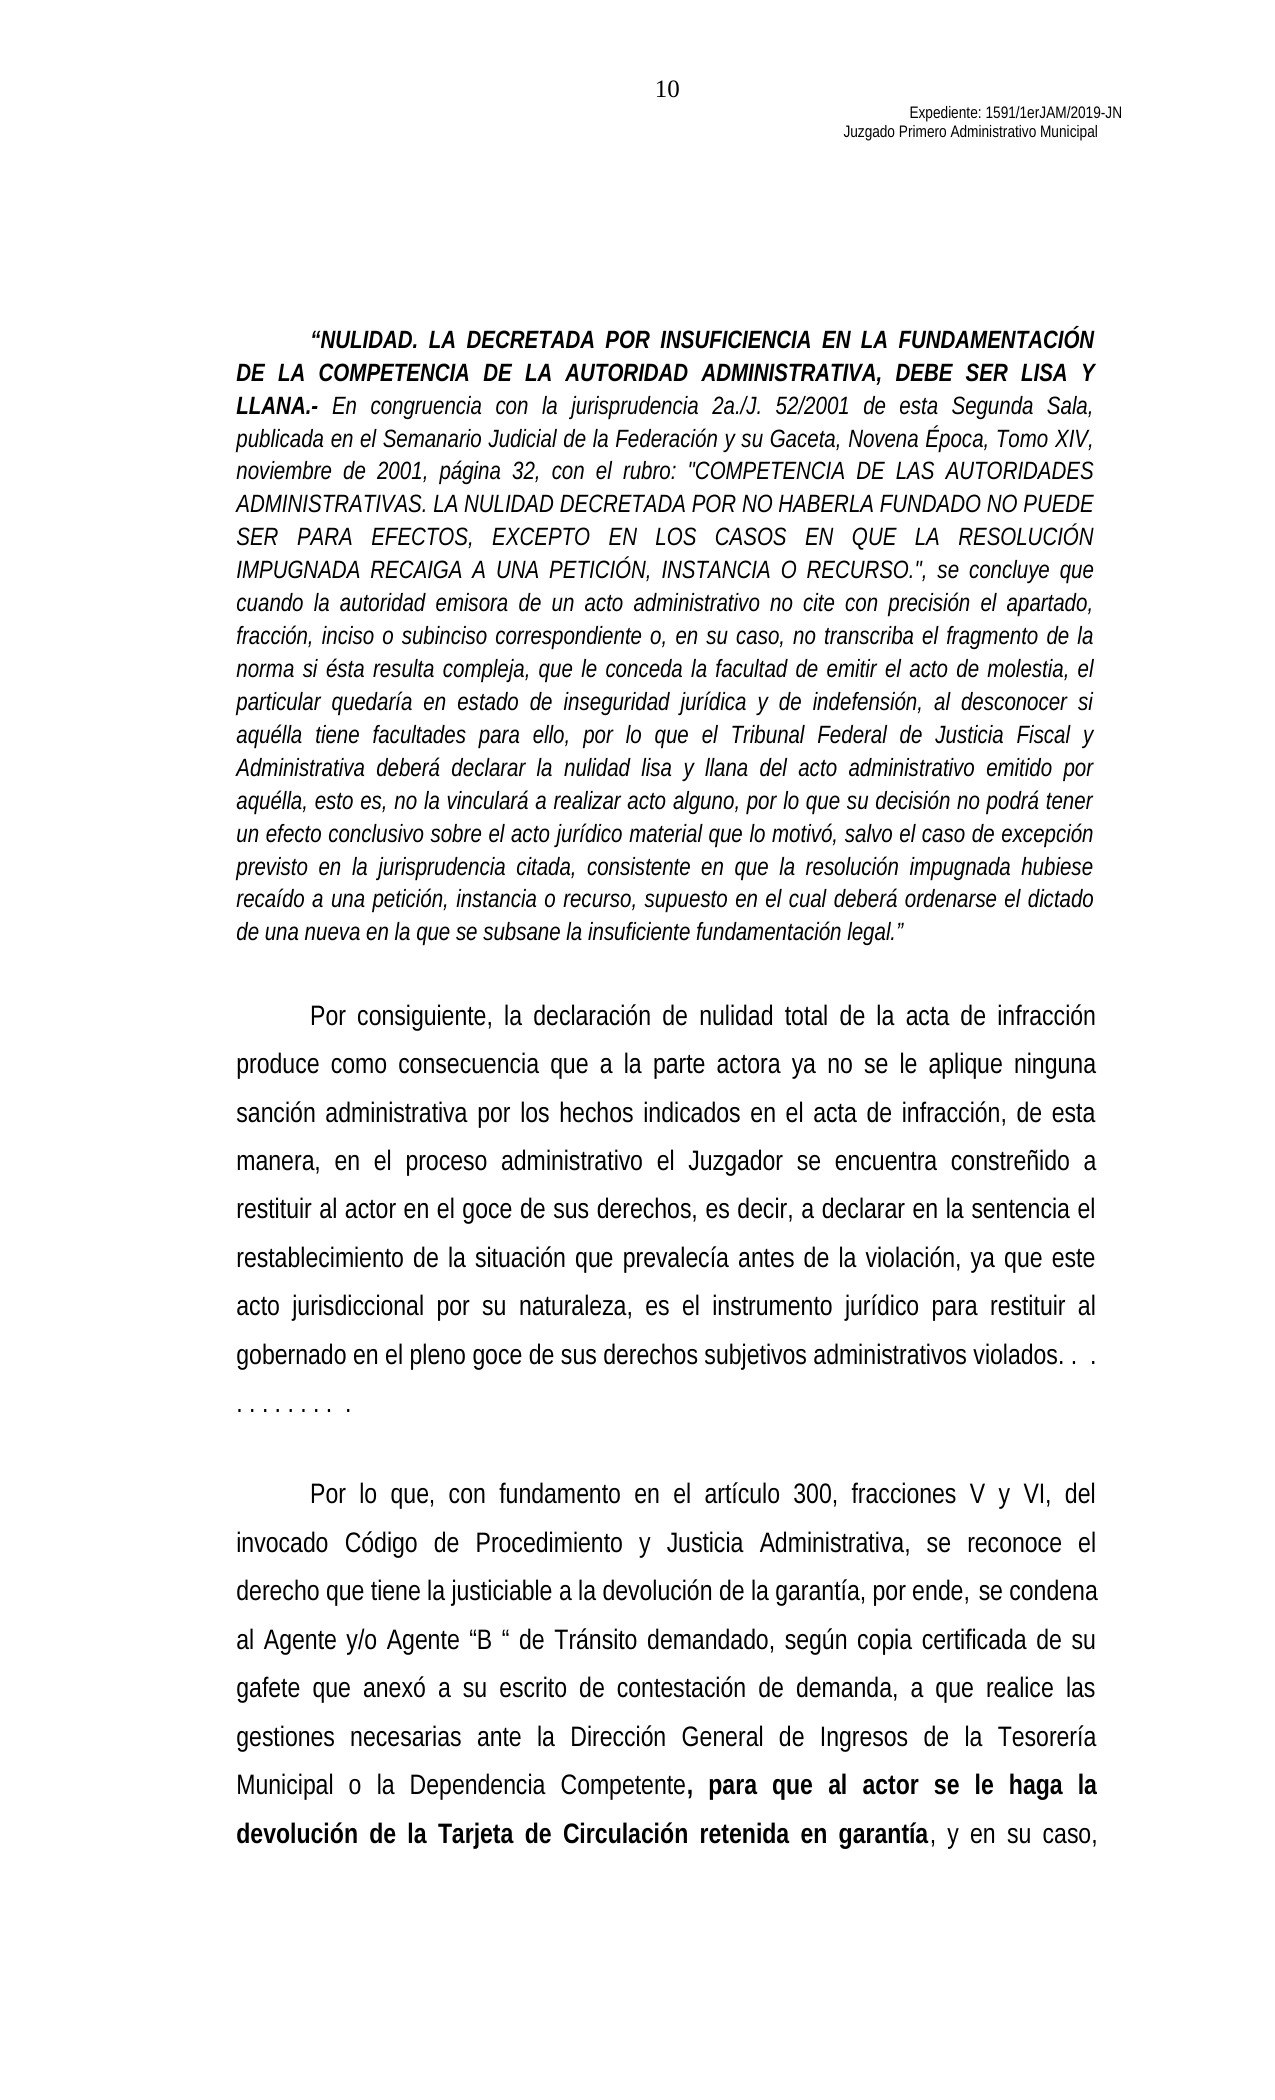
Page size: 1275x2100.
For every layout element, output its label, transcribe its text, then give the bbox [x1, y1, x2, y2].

text Por consiguiente, la declaración de nulidad total de la acta de infracción produce como consecuencia que a la parte actora ya no se le aplique ninguna sanción administrativa por los hechos indicados en el acta de infracción, de esta manera, en el proceso administrativo el Juzgador se encuentra constreñido a restituir al actor en el goce de sus derechos, es decir, a declarar en la sentencia el restablecimiento de la situación que prevalecía antes de la violación, ya que este acto jurisdiccional por su naturaleza, es el instrumento jurídico para restituir al gobernado en el pleno goce de sus derechos subjetivos administrativos violados. . . . . . . . . . . . [236, 999, 1098, 1418]
text “NULIDAD. LA DECRETADA POR INSUFICIENCIA EN LA FUNDAMENTACIÓN DE LA COMPETENCIA DE LA AUTORIDAD ADMINISTRATIVA, DEBE SER LISA Y LLANA.- En congruencia con la jurisprudencia 2a./J. 52/2001 de esta Segunda Sala, publicada en el Semanario Judicial de la Federación y su Gaceta, Novena Época, Tomo XIV, noviembre de 2001, página 32, con el rubro: "COMPETENCIA DE LAS AUTORIDADES ADMINISTRATIVAS. LA NULIDAD DECRETADA POR NO HABERLA FUNDADO NO PUEDE SER PARA EFECTOS, EXCEPTO EN LOS CASOS EN QUE LA RESOLUCIÓN IMPUGNADA RECAIGA A UNA PETICIÓN, INSTANCIA O RECURSO.", se concluye que cuando la autoridad emisora de un acto administrativo no cite con precisión el apartado, fracción, inciso o subinciso correspondiente o, en su caso, no transcriba el fragmento de la norma si ésta resulta compleja, que le conceda la facultad de emitir el acto de molestia, el particular quedaría en estado de inseguridad jurídica y de indefensión, al desconocer si aquélla tiene facultades para ello, por lo que el Tribunal Federal de Justicia Fiscal y Administrativa deberá declarar la nulidad lisa y llana del acto administrativo emitido por aquélla, esto es, no la vinculará a realizar acto alguno, por lo que su decisión no podrá tener un efecto conclusivo sobre el acto jurídico material que lo motivó, salvo el caso de excepción previsto en la jurisprudencia citada, consistente en que la resolución impugnada hubiese recaído a una petición, instancia o recurso, supuesto en el cual deberá ordenarse el dictado de una nueva en la que se subsane la insuficiente fundamentación legal.” [236, 325, 1098, 946]
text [236, 1478, 1098, 1849]
